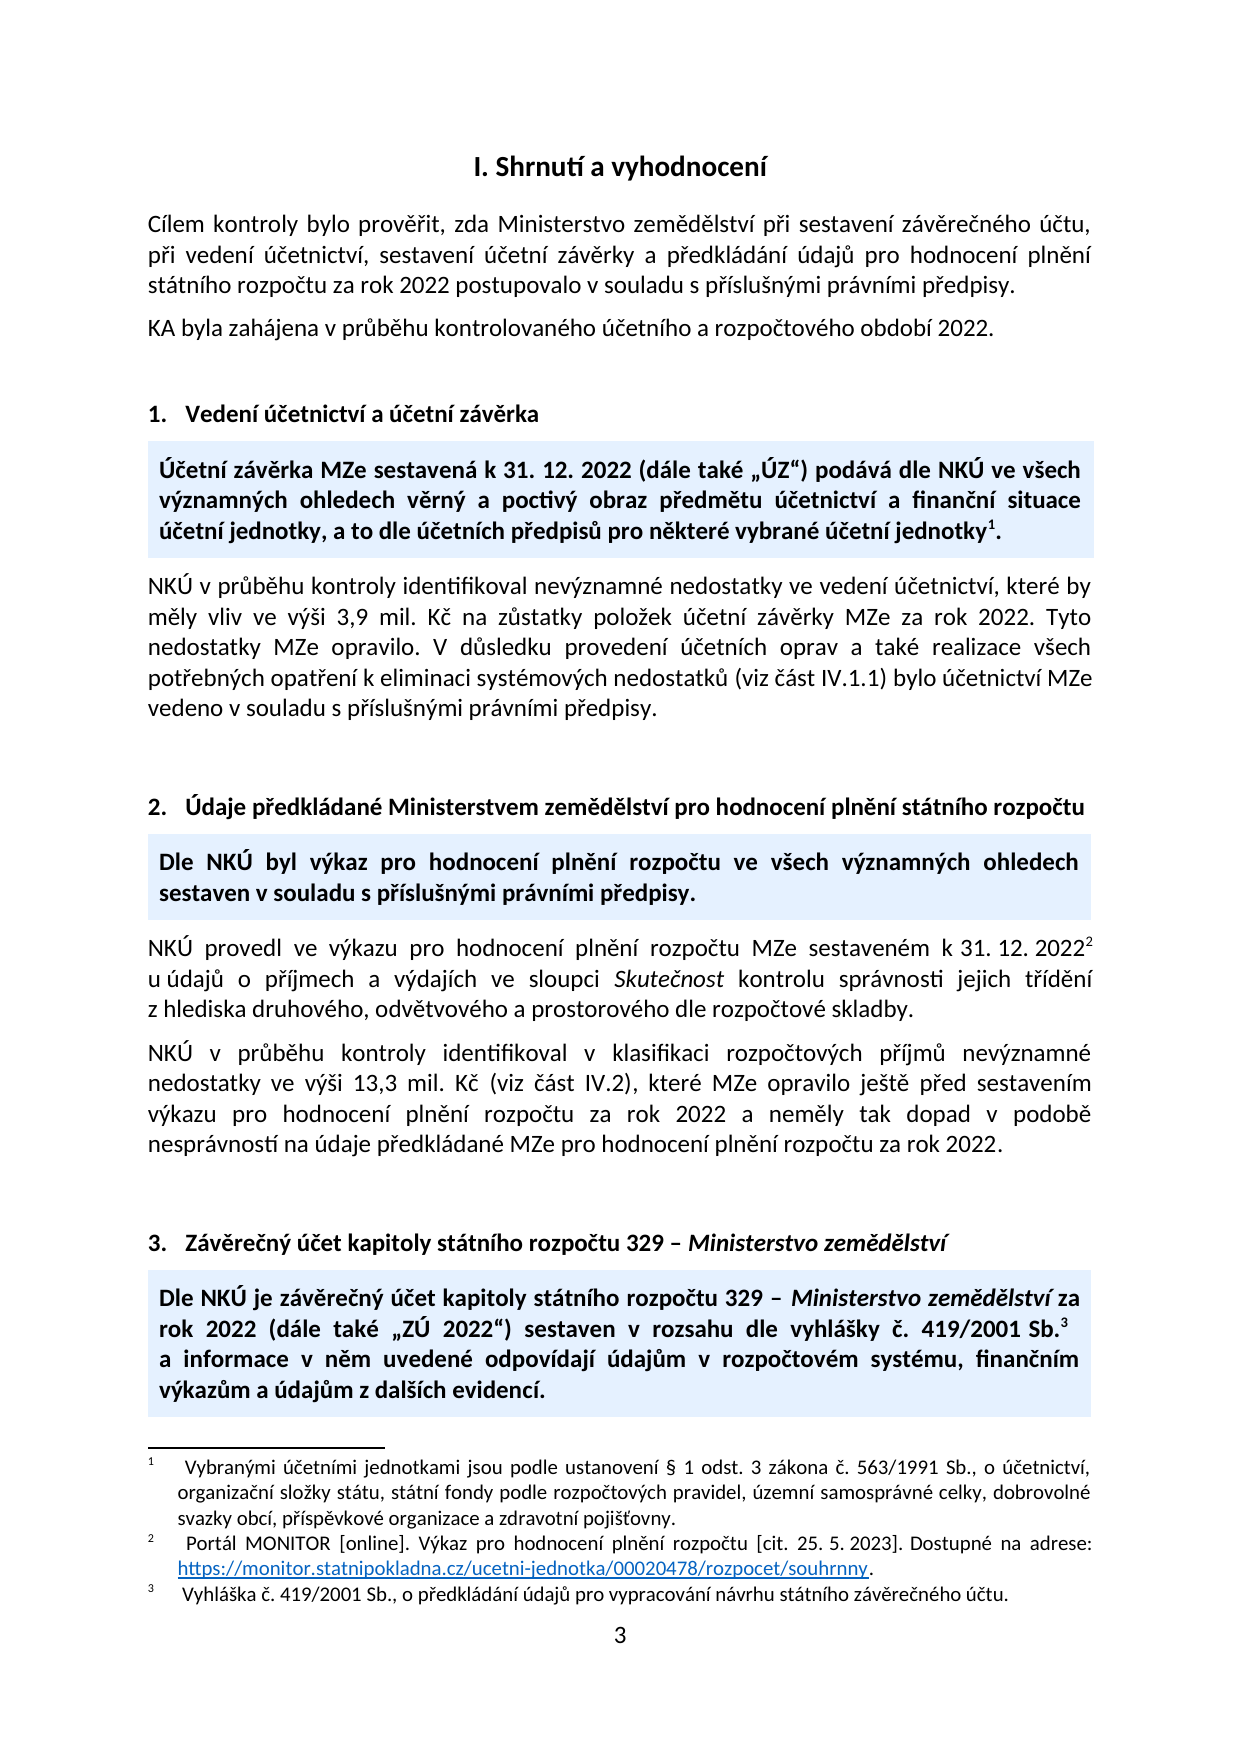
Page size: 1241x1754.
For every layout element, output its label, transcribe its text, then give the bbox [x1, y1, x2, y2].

text NKÚ v průběhu kontroly identifikoval nevýznamné nedostatky ve vedení účetnictví, které by měly vliv ve výši 3,9 mil. Kč na zůstatky položek účetní závěrky MZe za rok 2022. Tyto nedostatky MZe opravilo. V důsledku provedení účetních oprav a také realizace všech potřebných opatření k eliminaci systémových nedostatků (viz část IV.1.1) bylo účetnictví MZe vedeno v souladu s příslušnými právními předpisy. [148, 570, 1093, 723]
subtitle Údaje předkládané Ministerstvem zemědělství pro hodnocení plnění státního rozpočtu [148, 791, 1093, 822]
subtitle Závěrečný účet kapitoly státního rozpočtu 329 – Ministerstvo zemědělství [148, 1227, 1093, 1257]
subtitle I. Shrnutí a vyhodnocení [148, 148, 1093, 183]
table_header Dle NKÚ byl výkaz pro hodnocení plnění rozpočtu ve všech významných ohledech sestaven v souladu s příslušnými právními předpisy. [148, 834, 1091, 920]
table_header Dle NKÚ je závěrečný účet kapitoly státního rozpočtu 329 – Ministerstvo zemědělství za rok 2022 (dále také „ZÚ 2022“) sestaven v rozsahu dle vyhlášky č. 419/2001 Sb. a informace v něm uvedené odpovídají údajům v rozpočtovém systému, finančním výkazům a údajům z dalších evidencí. [148, 1270, 1091, 1417]
table_header Účetní závěrka MZe sestavená k 31. 12. 2022 (dále také „ÚZ“) podává dle NKÚ ve všech významných ohledech věrný a poctivý obraz předmětu účetnictví a finanční situace účetní jednotky, a to dle účetních předpisů pro některé vybrané účetní jednotky. [148, 441, 1094, 558]
text KA byla zahájena v průběhu kontrolovaného účetního a rozpočtového období 2022. [148, 312, 1093, 343]
text NKÚ v průběhu kontroly identifikoval v klasifikaci rozpočtových příjmů nevýznamné nedostatky ve výši 13,3 mil. Kč (viz část IV.2), které MZe opravilo ještě před sestavením výkazu pro hodnocení plnění rozpočtu za rok 2022 a neměly tak dopad v podobě nesprávností na údaje předkládané MZe pro hodnocení plnění rozpočtu za rok 2022. [148, 1037, 1093, 1159]
text NKÚ provedl ve výkazu pro hodnocení plnění rozpočtu MZe sestaveném k 31. 12. 2022 u údajů o příjmech a výdajích ve sloupci Skutečnost kontrolu správnosti jejich třídění z hlediska druhového, odvětvového a prostorového dle rozpočtové skladby. [148, 933, 1093, 1024]
subtitle Vedení účetnictví a účetní závěrka [148, 398, 1093, 429]
text Cílem kontroly bylo prověřit, zda Ministerstvo zemědělství při sestavení závěrečného účtu, při vedení účetnictví, sestavení účetní závěrky a předkládání údajů pro hodnocení plnění státního rozpočtu za rok 2022 postupovalo v souladu s příslušnými právními předpisy. [148, 208, 1093, 300]
